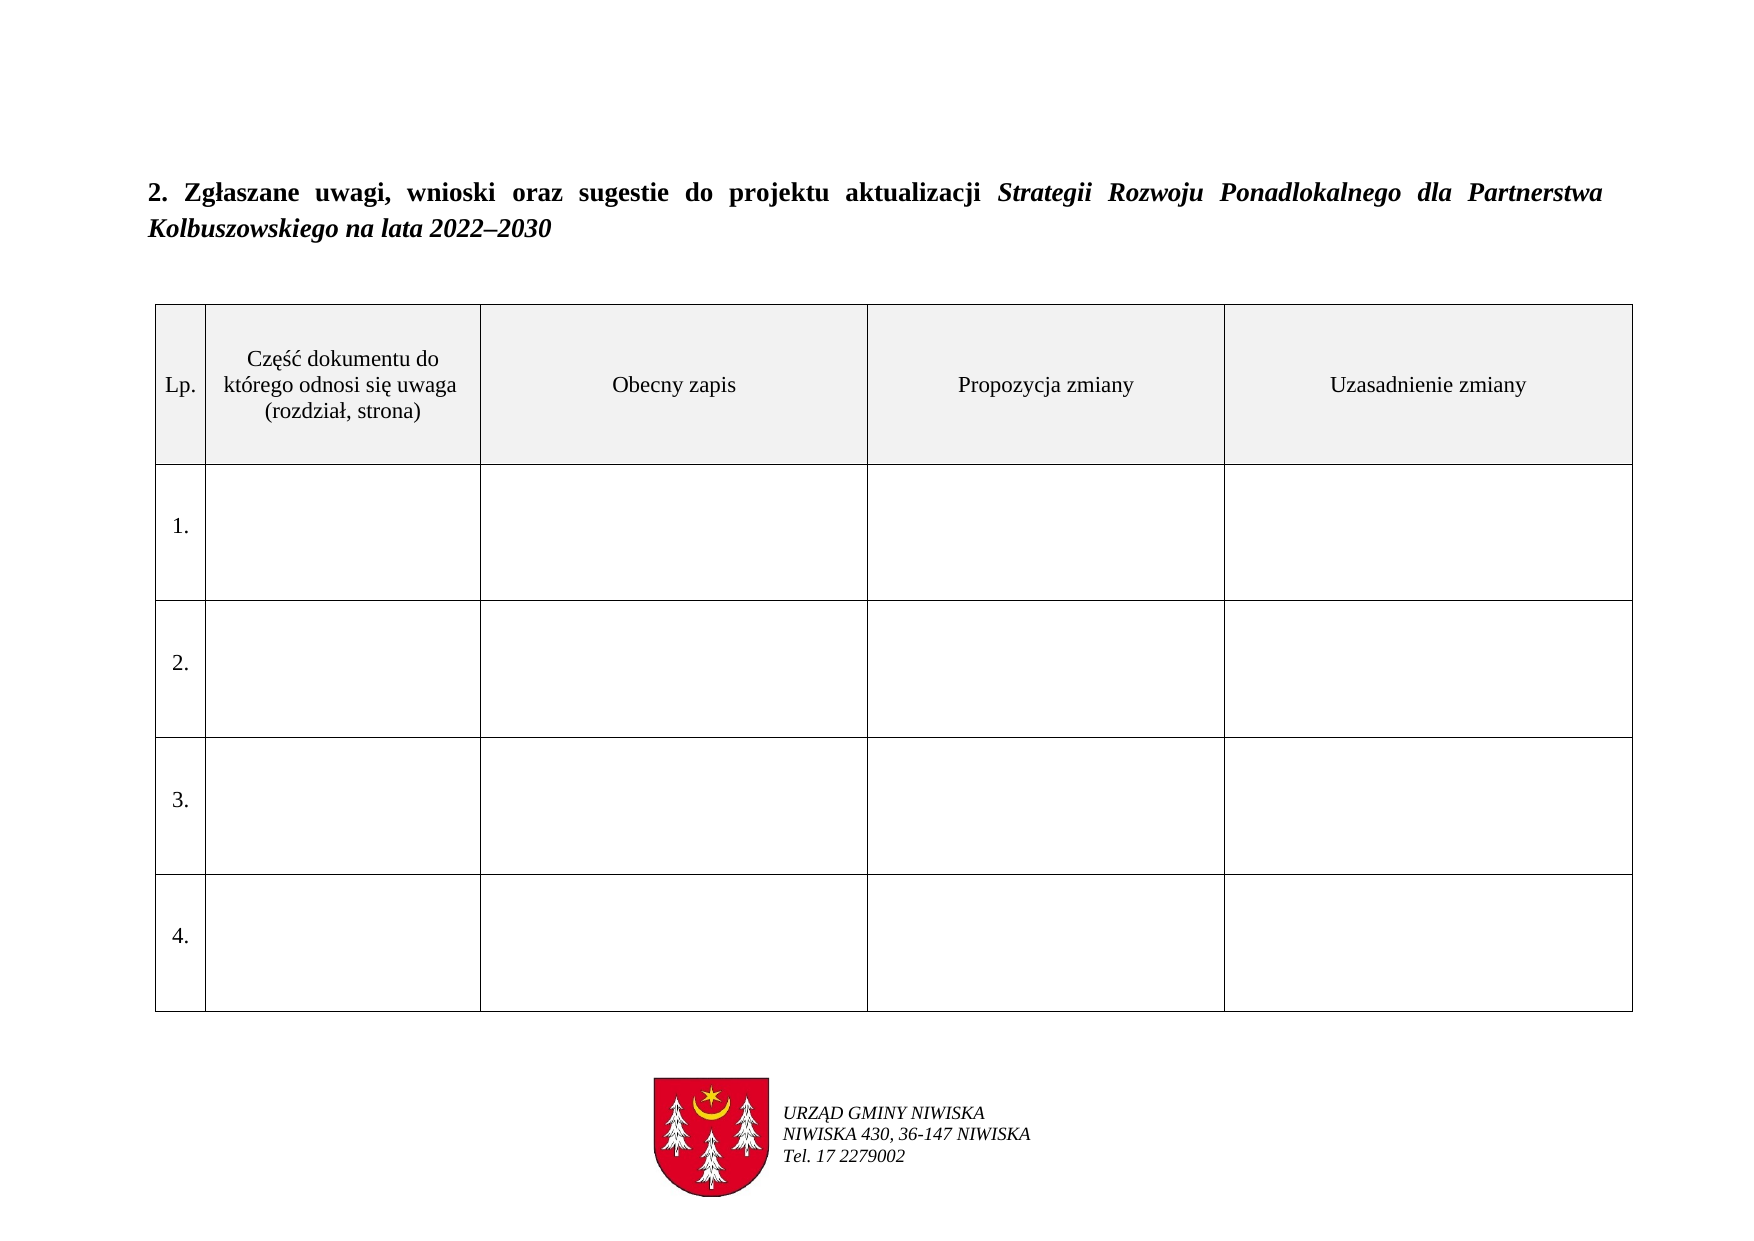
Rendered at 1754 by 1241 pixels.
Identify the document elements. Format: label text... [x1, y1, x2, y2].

table_header Uzasadnienie zmiany [1225, 305, 1632, 463]
table_cell [868, 465, 1224, 600]
table_cell [868, 875, 1224, 1011]
table_header Obecny zapis [481, 305, 867, 463]
table_cell 1. [156, 465, 205, 600]
table_cell [206, 601, 480, 737]
table_cell [1225, 738, 1632, 874]
table_cell [206, 738, 480, 874]
table_cell [481, 465, 867, 600]
table_cell [481, 601, 867, 737]
table_header Lp. [156, 305, 205, 463]
table_cell [481, 738, 867, 874]
table_cell [206, 465, 480, 600]
list 2. Zgłaszane uwagi, wnioski oraz sugestie do projektu aktualizacji Strategii Rozwoju Ponadlokalnego dla Partnerstwa Kolbuszowskiego na lata 2022–2030 [148, 176, 1606, 243]
table_cell [868, 601, 1224, 737]
table_cell [1225, 601, 1632, 737]
table_cell [1225, 875, 1632, 1011]
table_cell [206, 875, 480, 1011]
table_header Część dokumentu do którego odnosi się uwaga (rozdział, strona) [206, 305, 480, 463]
picture [653, 1077, 770, 1197]
table_cell 2. [156, 601, 205, 737]
table_cell 4. [156, 875, 205, 1011]
table_cell 3. [156, 738, 205, 874]
table_header Propozycja zmiany [868, 305, 1224, 463]
table_cell [481, 875, 867, 1011]
table_cell [1225, 465, 1632, 600]
table_cell [868, 738, 1224, 874]
